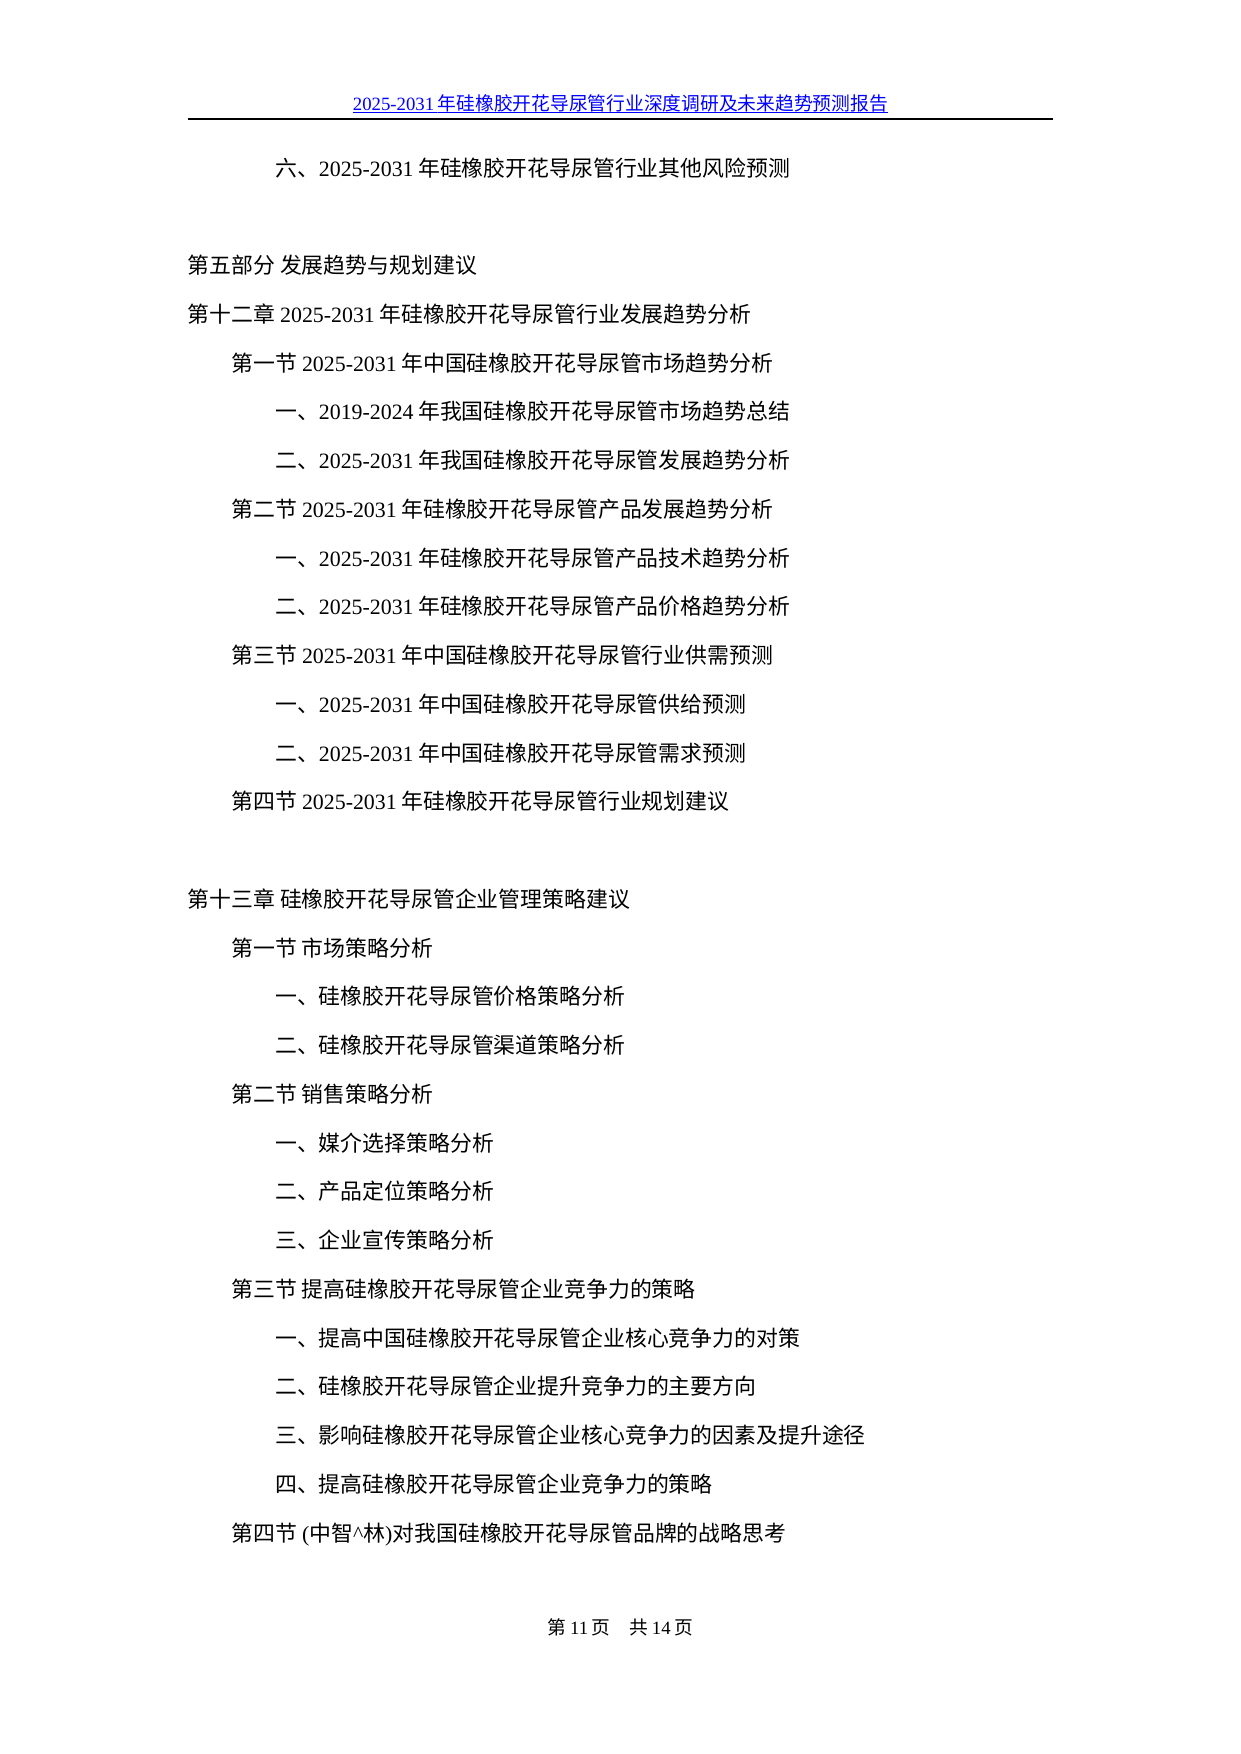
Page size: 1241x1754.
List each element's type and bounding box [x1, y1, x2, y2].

text [187, 150, 1053, 1548]
